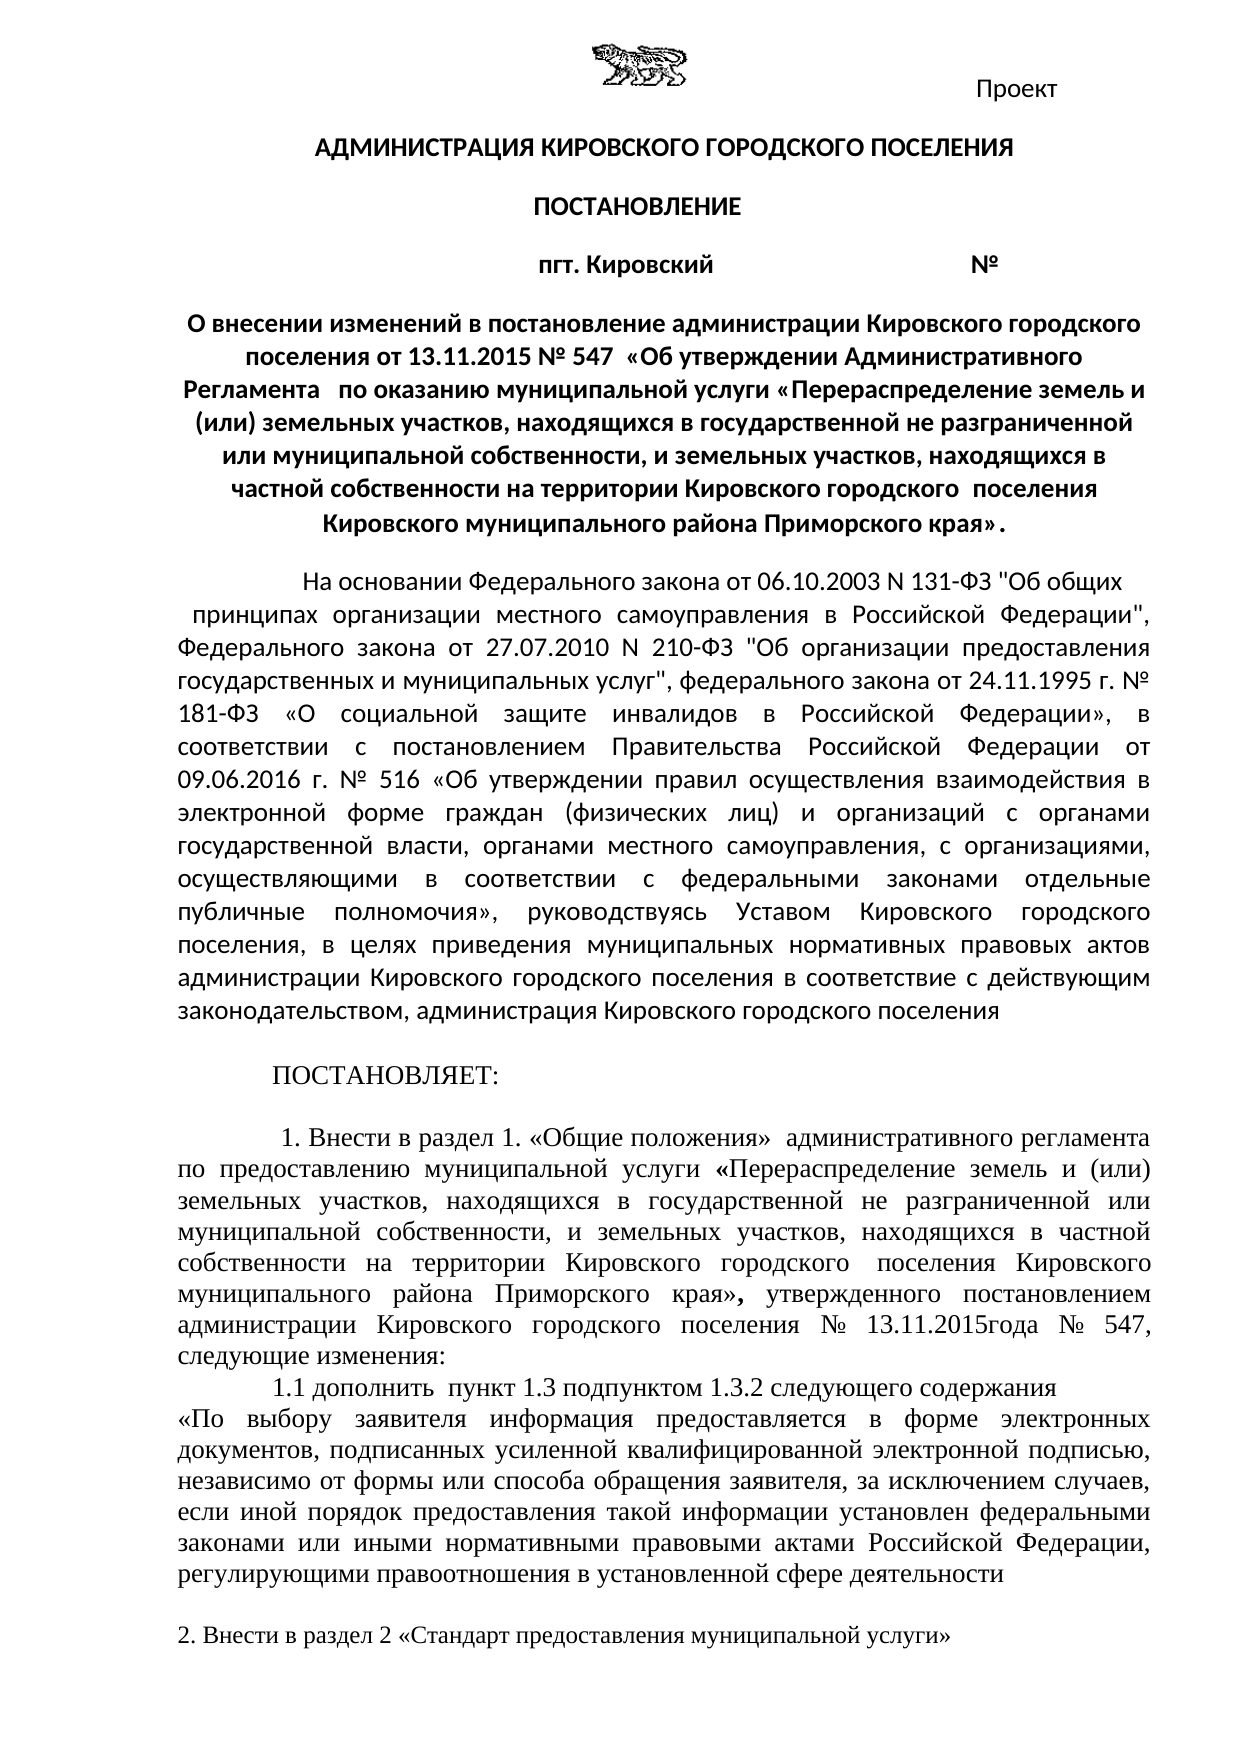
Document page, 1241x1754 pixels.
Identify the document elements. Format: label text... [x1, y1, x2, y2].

text принципах организации местного самоуправления в Российской Федерации", Федерального закона от 27.07.2010 N 210-ФЗ "Об организации предоставления государственных и муниципальных услуг", федерального закона от 24.11.1995 г. № 181-ФЗ «О социальной защите инвалидов в Российской Федерации», в соответствии с постановлением Правительства Российской Федерации от 09.06.2016 г. № 516 «Об утверждении правил осуществления взаимодействия в электронной форме граждан (физических лиц) и организаций с органами государственной власти, органами местного самоуправления, с организациями, осуществляющими в соответствии с федеральными законами отдельные публичные полномочия», руководствуясь Уставом Кировского городского поселения, в целях приведения муниципальных нормативных правовых актов администрации Кировского городского поселения в соответствие с действующим законодательством, администрация Кировского городского поселения [177, 597, 1152, 1026]
text 2. Внести в раздел 2 «Стандарт предоставления муниципальной услуги» [177, 1620, 1152, 1648]
subtitle 1. Внести в раздел 1. «Общие положения» административного регламента по предоставлению муниципальной услуги «Перераспределение земель и (или) земельных участков, находящихся в государственной не разграниченной или муниципальной собственности, и земельных участков, находящихся в частной собственности на территории Кировского городского поселения Кировского муниципального района Приморского края», утвержденного постановлением администрации Кировского городского поселения № 13.11.2015года № 547, следующие изменения: [177, 1121, 1152, 1371]
text «По выбору заявителя информация предоставляется в форме электронных документов, подписанных усиленной квалифицированной электронной подписью, независимо от формы или способа обращения заявителя, за исключением случаев, если иной порядок предоставления такой информации установлен федеральными законами или иными нормативными правовыми актами Российской Федерации, регулирующими правоотношения в установленной сфере деятельности [177, 1402, 1152, 1589]
text О внесении изменений в постановление администрации Кировского городского поселения от 13.11.2015 № 547 «Об утверждении Административного Регламента по оказанию муниципальной услуги «Перераспределение земель и (или) земельных участков, находящихся в государственной не разграниченной или муниципальной собственности, и земельных участков, находящихся в частной собственности на территории Кировского городского поселения Кировского муниципального района Приморского края». [177, 306, 1152, 540]
text ПОСТАНОВЛЯЕТ: [177, 1059, 1152, 1090]
text ПОСТАНОВЛЕНИЕ [398, 189, 1152, 222]
text АДМИНИСТРАЦИЯ КИРОВСКОГО ГОРОДСКОГО ПОСЕЛЕНИЯ [177, 130, 1152, 163]
text На основании Федерального закона от 06.10.2003 N 131-ФЗ "Об общих [227, 564, 1152, 597]
picture [570, 30, 713, 98]
text 1.1 дополнить пункт 1.3 подпунктом 1.3.2 следующего содержания [177, 1371, 1152, 1402]
text Проект [546, 30, 1152, 104]
text пгт. Кировский № [177, 247, 1152, 280]
